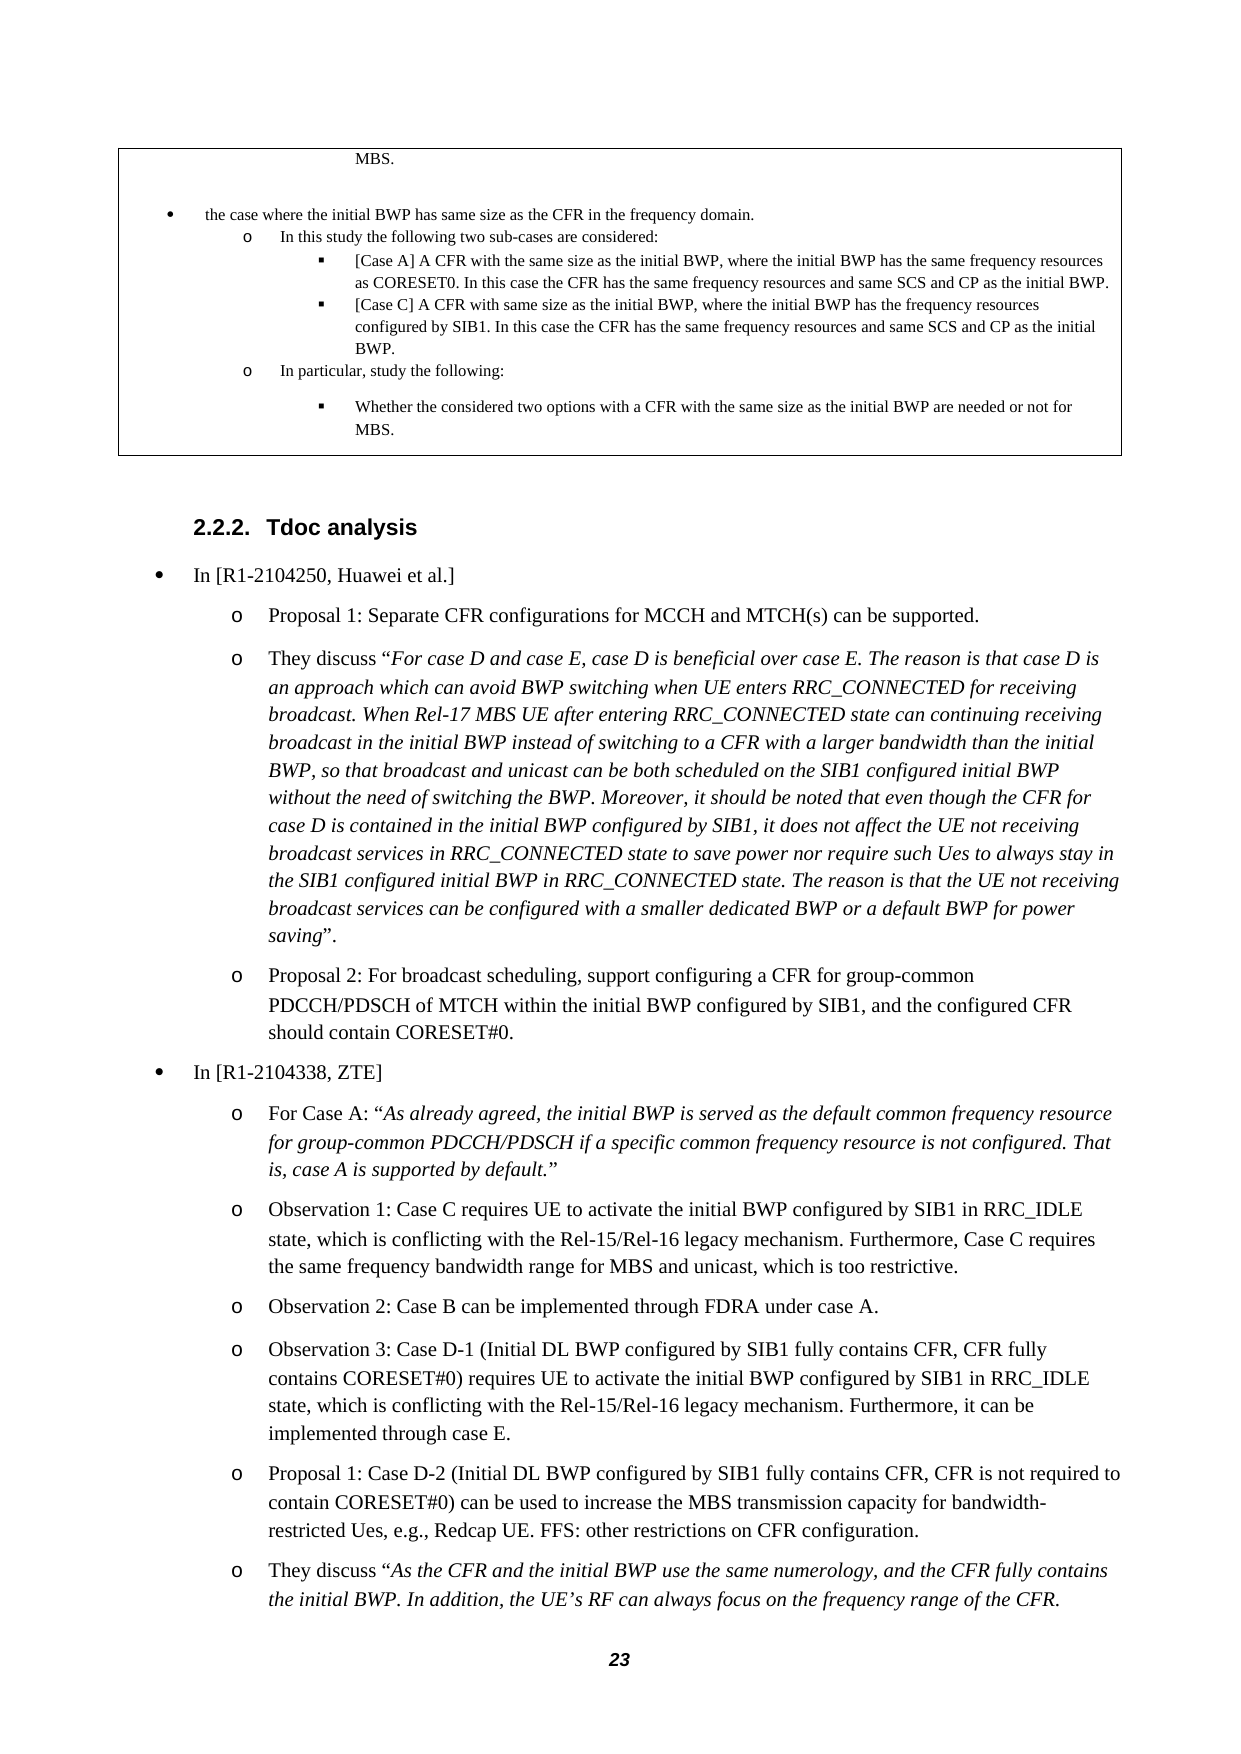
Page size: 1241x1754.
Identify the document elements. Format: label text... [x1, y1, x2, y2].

list In [R1-2104250, Huawei et al.] [156, 563, 1122, 587]
list Observation 1: Case C requires UE to activate the initial BWP configured by SIB1 in RRC_IDLE state, which is conflicting with the Rel-15/Rel-16 legacy mechanism. Furthermore, Case C requires the same frequency bandwidth range for MBS and unicast, which is too restrictive. [231, 1197, 1122, 1278]
list Observation 3: Case D-1 (Initial DL BWP configured by SIB1 fully contains CFR, CFR fully contains CORESET#0) requires UE to activate the initial BWP configured by SIB1 in RRC_IDLE state, which is conflicting with the Rel-15/Rel-16 legacy mechanism. Furthermore, it can be implemented through case E. [231, 1336, 1122, 1445]
list In [R1-2104338, ZTE] [156, 1060, 1122, 1084]
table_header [119, 149, 1121, 454]
list They discuss “For case D and case E, case D is beneficial over case E. The reason is that case D is an approach which can avoid BWP switching when UE enters RRC_CONNECTED for receiving broadcast. When Rel-17 MBS UE after entering RRC_CONNECTED state can continuing receiving broadcast in the initial BWP instead of switching to a CFR with a larger bandwidth than the initial BWP, so that broadcast and unicast can be both scheduled on the SIB1 configured initial BWP without the need of switching the BWP. Moreover, it should be noted that even though the CFR for case D is contained in the initial BWP configured by SIB1, it does not affect the UE not receiving broadcast services in RRC_CONNECTED state to save power nor require such Ues to always stay in the SIB1 configured initial BWP in RRC_CONNECTED state. The reason is that the UE not receiving broadcast services can be configured with a smaller dedicated BWP or a default BWP for power saving”. [231, 646, 1122, 947]
list For Case A: “As already agreed, the initial BWP is served as the default common frequency resource for group-common PDCCH/PDSCH if a specific common frequency resource is not configured. That is, case A is supported by default.” [231, 1100, 1122, 1181]
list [231, 1558, 1122, 1611]
list Proposal 1: Separate CFR configurations for MCCH and MTCH(s) can be supported. [231, 603, 1122, 629]
subtitle Tdoc analysis [193, 514, 1122, 541]
list Proposal 2: For broadcast scheduling, support configuring a CFR for group-common PDCCH/PDSCH of MTCH within the initial BWP configured by SIB1, and the configured CFR should contain CORESET#0. [231, 963, 1122, 1044]
list Observation 2: Case B can be implemented through FDRA under case A. [231, 1294, 1122, 1320]
list Proposal 1: Case D-2 (Initial DL BWP configured by SIB1 fully contains CFR, CFR is not required to contain CORESET#0) can be used to increase the MBS transmission capacity for bandwidth-restricted Ues, e.g., Redcap UE. FFS: other restrictions on CFR configuration. [231, 1461, 1122, 1542]
